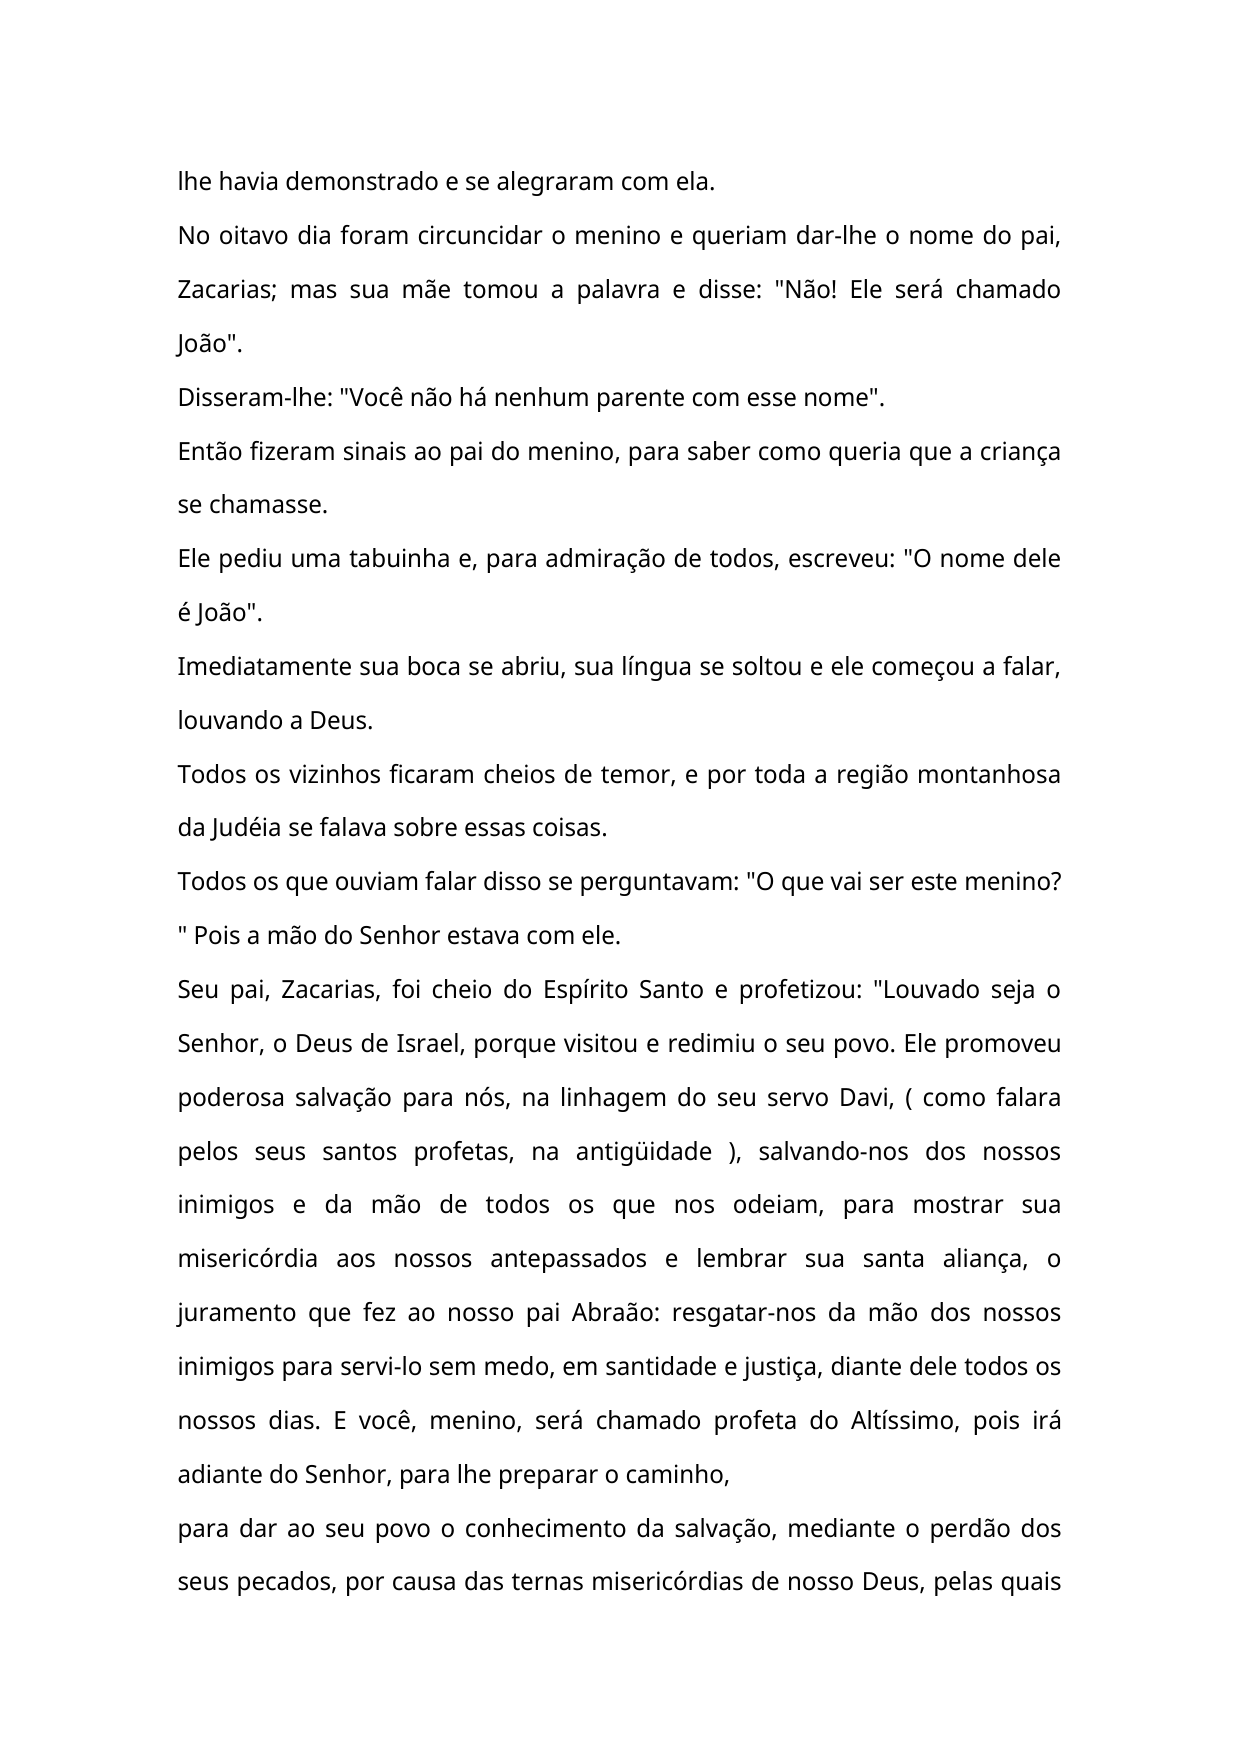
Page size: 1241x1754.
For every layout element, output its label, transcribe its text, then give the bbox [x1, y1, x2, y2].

text Então fizeram sinais ao pai do menino, para saber como queria que a criança se chamasse. [177, 417, 1063, 524]
text Disseram-lhe: "Você não há nenhum parente com esse nome". [177, 363, 1063, 417]
text No oitavo dia foram circuncidar o menino e queriam dar-lhe o nome do pai, Zacarias; mas sua mãe tomou a palavra e disse: "Não! Ele será chamado João". [177, 201, 1063, 363]
text Ele pediu uma tabuinha e, para admiração de todos, escreveu: "O nome dele é João". [177, 524, 1063, 632]
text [177, 148, 1063, 201]
text Todos os que ouviam falar disso se perguntavam: "O que vai ser este menino? " Pois a mão do Senhor estava com ele. [177, 848, 1063, 955]
text Imediatamente sua boca se abriu, sua língua se soltou e ele começou a falar, louvando a Deus. [177, 632, 1063, 740]
text Seu pai, Zacarias, foi cheio do Espírito Santo e profetizou: "Louvado seja o Senhor, o Deus de Israel, porque visitou e redimiu o seu povo. Ele promoveu poderosa salvação para nós, na linhagem do seu servo Davi, ( como falara pelos seus santos profetas, na antigüidade ), salvando-nos dos nossos inimigos e da mão de todos os que nos odeiam, para mostrar sua misericórdia aos nossos antepassados e lembrar sua santa aliança, o juramento que fez ao nosso pai Abraão: resgatar-nos da mão dos nossos inimigos para servi-lo sem medo, em santidade e justiça, diante dele todos os nossos dias. E você, menino, será chamado profeta do Altíssimo, pois irá adiante do Senhor, para lhe preparar o caminho, [177, 955, 1063, 1494]
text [177, 1494, 1063, 1602]
text Todos os vizinhos ficaram cheios de temor, e por toda a região montanhosa da Judéia se falava sobre essas coisas. [177, 740, 1063, 848]
